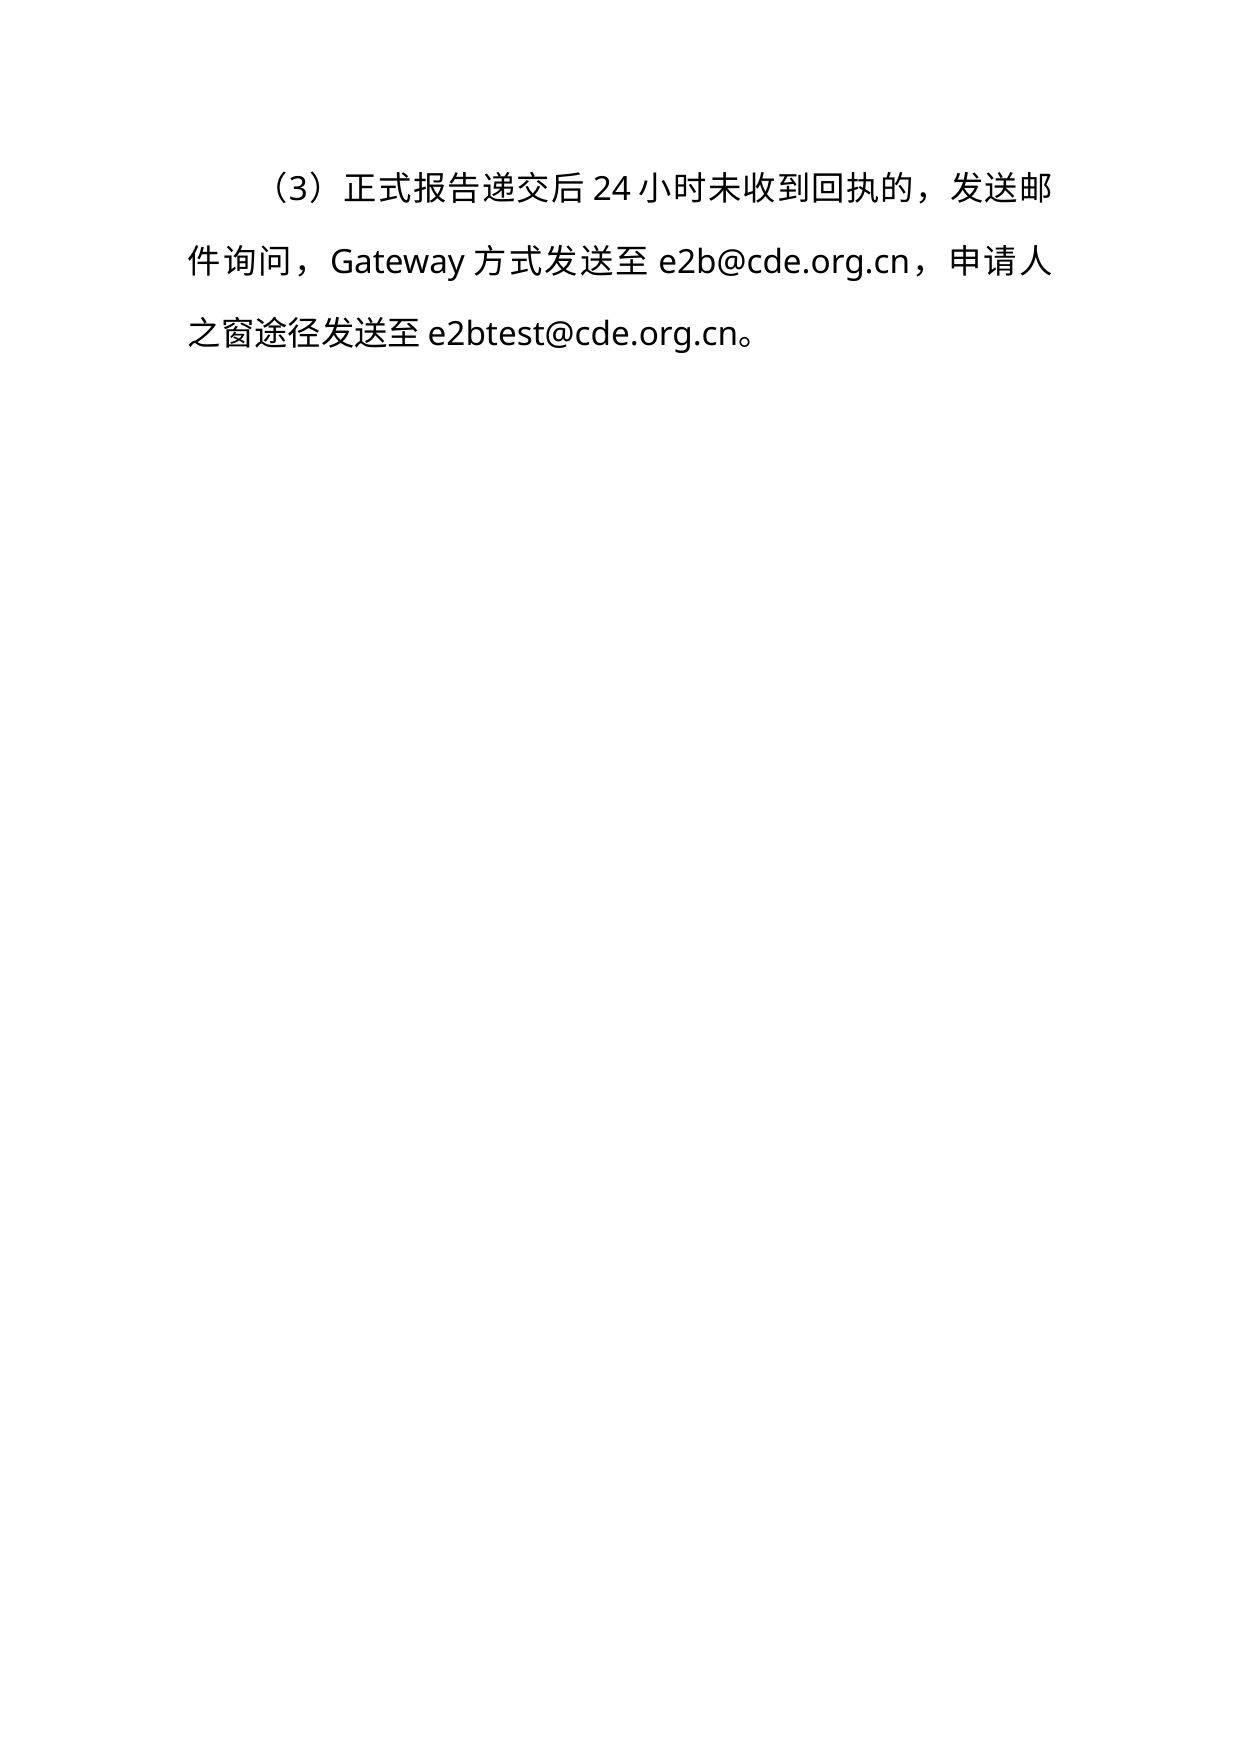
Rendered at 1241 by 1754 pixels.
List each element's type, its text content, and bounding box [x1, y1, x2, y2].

text （3）正式报告递交后24小时未收到回执的，发送邮件询问，Gateway方式发送至e2b@cde.org.cn，申请人之窗途径发送至e2btest@cde.org.cn。 [187, 162, 1053, 355]
